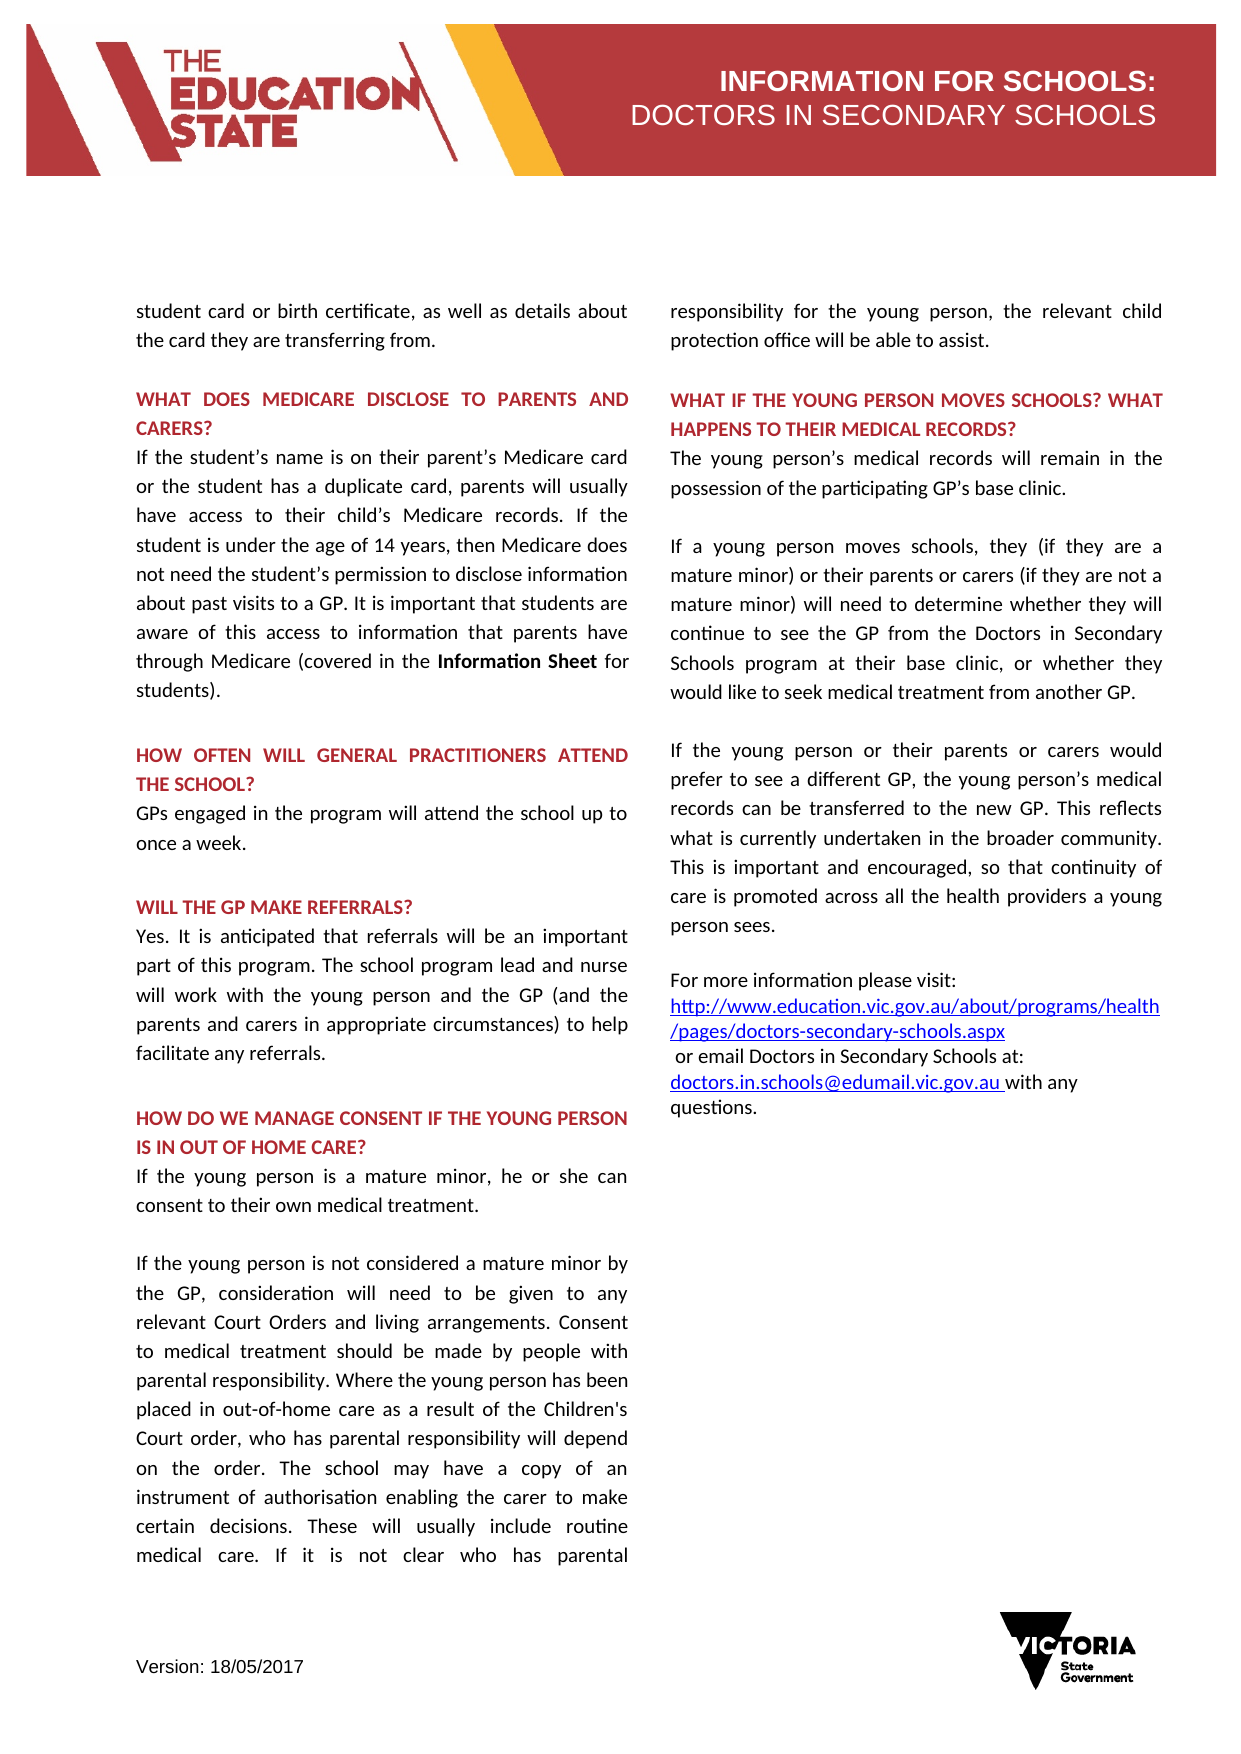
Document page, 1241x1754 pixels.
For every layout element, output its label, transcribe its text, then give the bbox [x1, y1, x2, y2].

text If a young person moves schools, they (if they are a mature minor) or their parents or carers (if they are not a mature minor) will need to determine whether they will continue to see the GP from the Doctors in Secondary Schools program at their base clinic, or whether they would like to seek medical treatment from another GP. [670, 530, 1163, 705]
subtitle How do we manage consent if the young person is in out of home care? [136, 1102, 629, 1160]
text If the young person is a mature minor, he or she can consent to their own medical treatment. [136, 1160, 629, 1218]
subtitle What if the young person moves schools? What happens to their medical records? [670, 355, 1163, 442]
text or email Doctors in Secondary Schools at: doctors.in.schools@edumail.vic.gov.au with any questions. [670, 1044, 1163, 1120]
text If the student’s name is on their parent’s Medicare card or the student has a duplicate card, parents will usually have access to their child’s Medicare records. If the student is under the age of 14 years, then Medicare does not need the student’s permission to disclose information about past visits to a GP. It is important that students are aware of this access to information that parents have through Medicare (covered in the Information Sheet for students). [136, 441, 629, 704]
text If the young person or their parents or carers would prefer to see a different GP, the young person’s medical records can be transferred to the new GP. This reflects what is currently undertaken in the broader community. This is important and encouraged, so that continuity of care is promoted across all the health providers a young person sees. [670, 734, 1163, 938]
subtitle Will the GP make referrals? [136, 891, 629, 920]
text GPs engaged in the program will attend the school up to once a week. [136, 797, 629, 856]
text If the young person is not considered a mature minor by the GP, consideration will need to be given to any relevant Court Orders and living arrangements. Consent to medical treatment should be made by people with parental responsibility. Where the young person has been placed in out-of-home care as a result of the Children's Court order, who has parental responsibility will depend on the order. The school may have a copy of an instrument of authorisation enabling the carer to make certain decisions. These will usually include routine medical care. If it is not clear who has parental responsibility for the young person, the relevant child protection office will be able to assist. [136, 1247, 629, 1568]
text Yes. It is anticipated that referrals will be an important part of this program. The school program lead and nurse will work with the young person and the GP (and the parents and carers in appropriate circumstances) to help facilitate any referrals. [136, 920, 629, 1066]
picture [26, 24, 1217, 176]
text The young person’s medical records will remain in the possession of the participating GP’s base clinic. [670, 442, 1163, 501]
picture [48, 1612, 1210, 1725]
subtitle WHAT DOES MEDICARE DISCLOSE TO PARENTS AND CARERS? [136, 383, 629, 441]
text For more information please visit: http://www.education.vic.gov.au/about/programs/health/pages/doctors-secondary-schools.aspx [670, 967, 1163, 1044]
subtitle How often will general practitioners attend the school? [136, 739, 629, 797]
